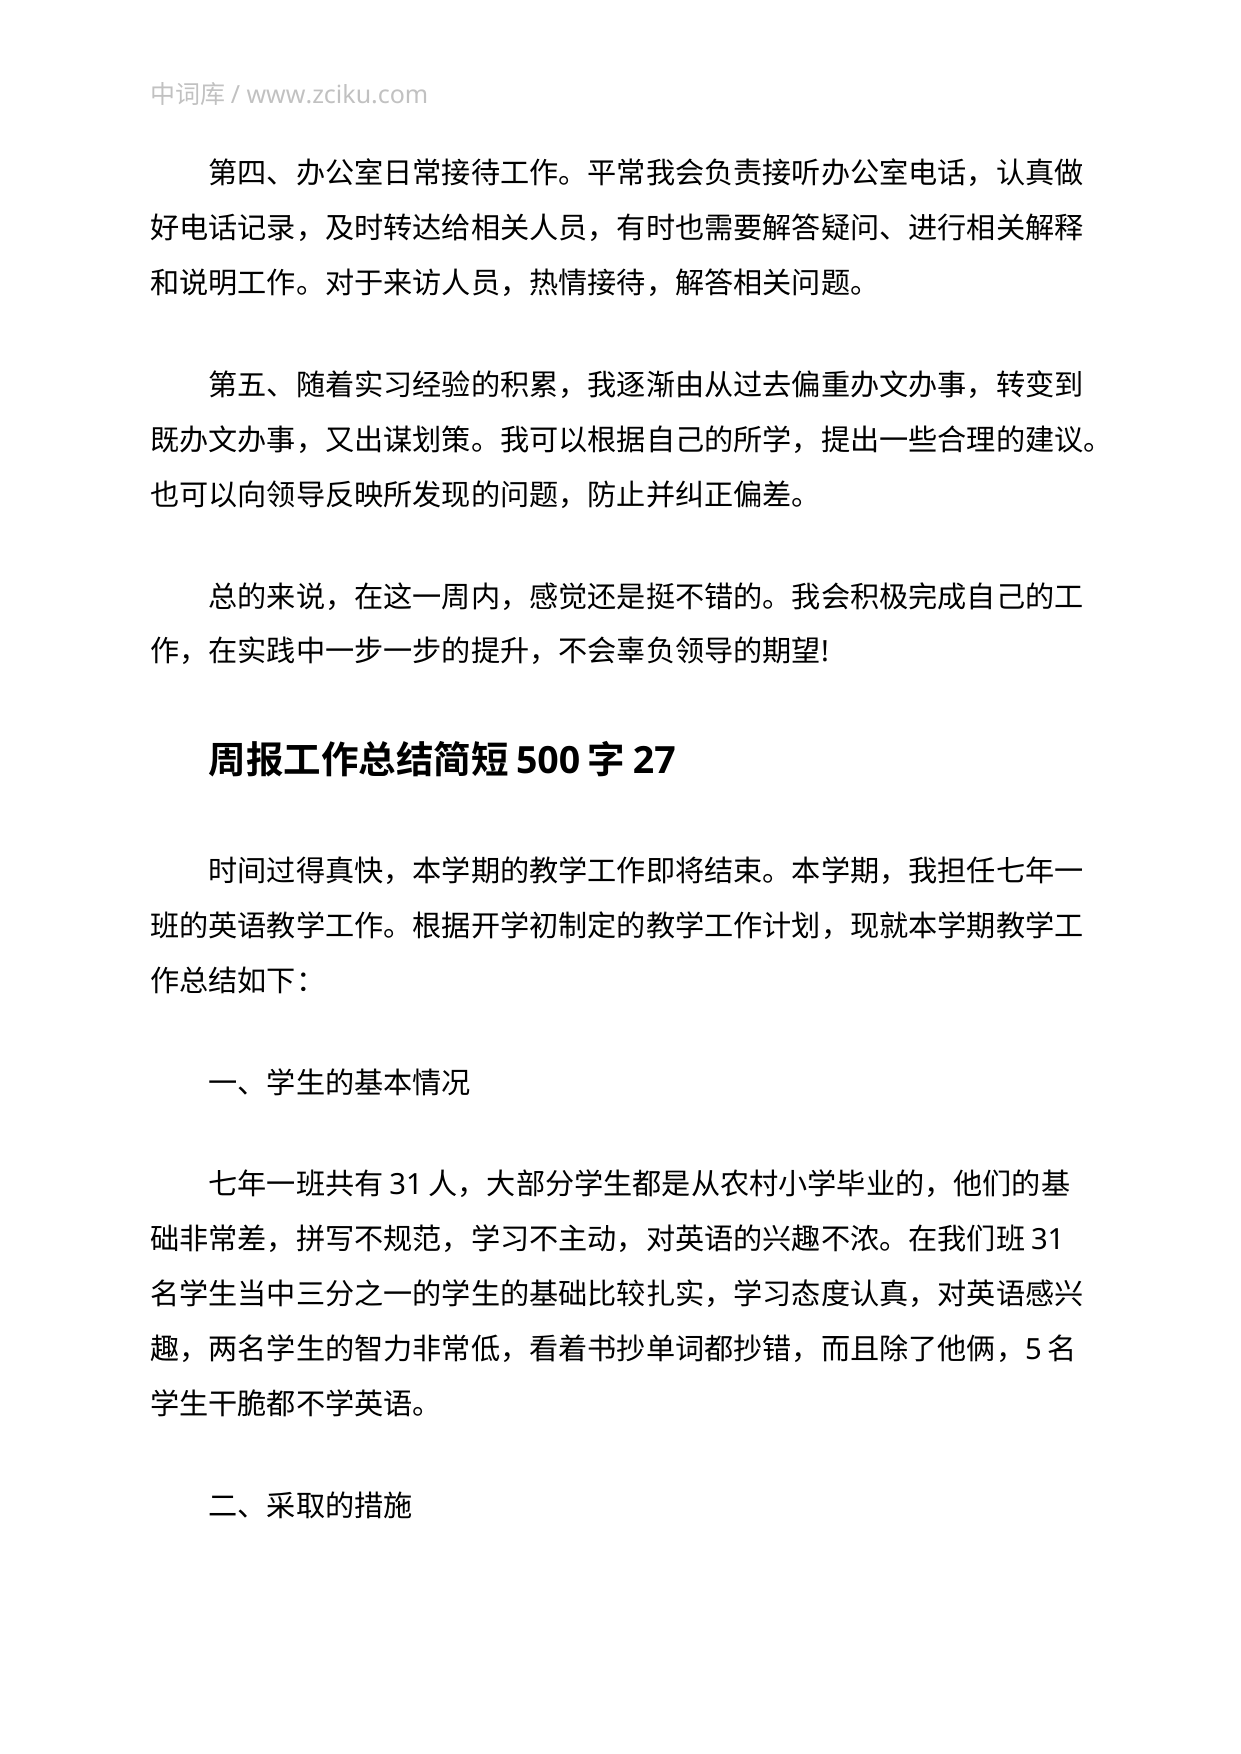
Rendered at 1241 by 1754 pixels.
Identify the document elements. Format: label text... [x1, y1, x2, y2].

text 一、学生的基本情况 [150, 1059, 1090, 1101]
text 七年一班共有31人，大部分学生都是从农村小学毕业的，他们的基础非常差，拼写不规范，学习不主动，对英语的兴趣不浓。在我们班31名学生当中三分之一的学生的基础比较扎实，学习态度认真，对英语感兴趣，两名学生的智力非常低，看着书抄单词都抄错，而且除了他俩，5名学生干脆都不学英语。 [150, 1161, 1090, 1423]
text 第四、办公室日常接待工作。平常我会负责接听办公室电话，认真做好电话记录，及时转达给相关人员，有时也需要解答疑问、进行相关解释和说明工作。对于来访人员，热情接待，解答相关问题。 [150, 150, 1090, 302]
text 时间过得真快，本学期的教学工作即将结束。本学期，我担任七年一班的英语教学工作。根据开学初制定的教学工作计划，现就本学期教学工作总结如下： [150, 848, 1090, 1000]
text 第五、随着实习经验的积累，我逐渐由从过去偏重办文办事，转变到既办文办事，又出谋划策。我可以根据自己的所学，提出一些合理的建议。也可以向领导反映所发现的问题，防止并纠正偏差。 [150, 362, 1090, 514]
text 总的来说，在这一周内，感觉还是挺不错的。我会积极完成自己的工作，在实践中一步一步的提升，不会辜负领导的期望! [150, 573, 1090, 670]
text 二、采取的措施 [150, 1483, 1090, 1525]
text 周报工作总结简短500字27 [150, 730, 1090, 784]
